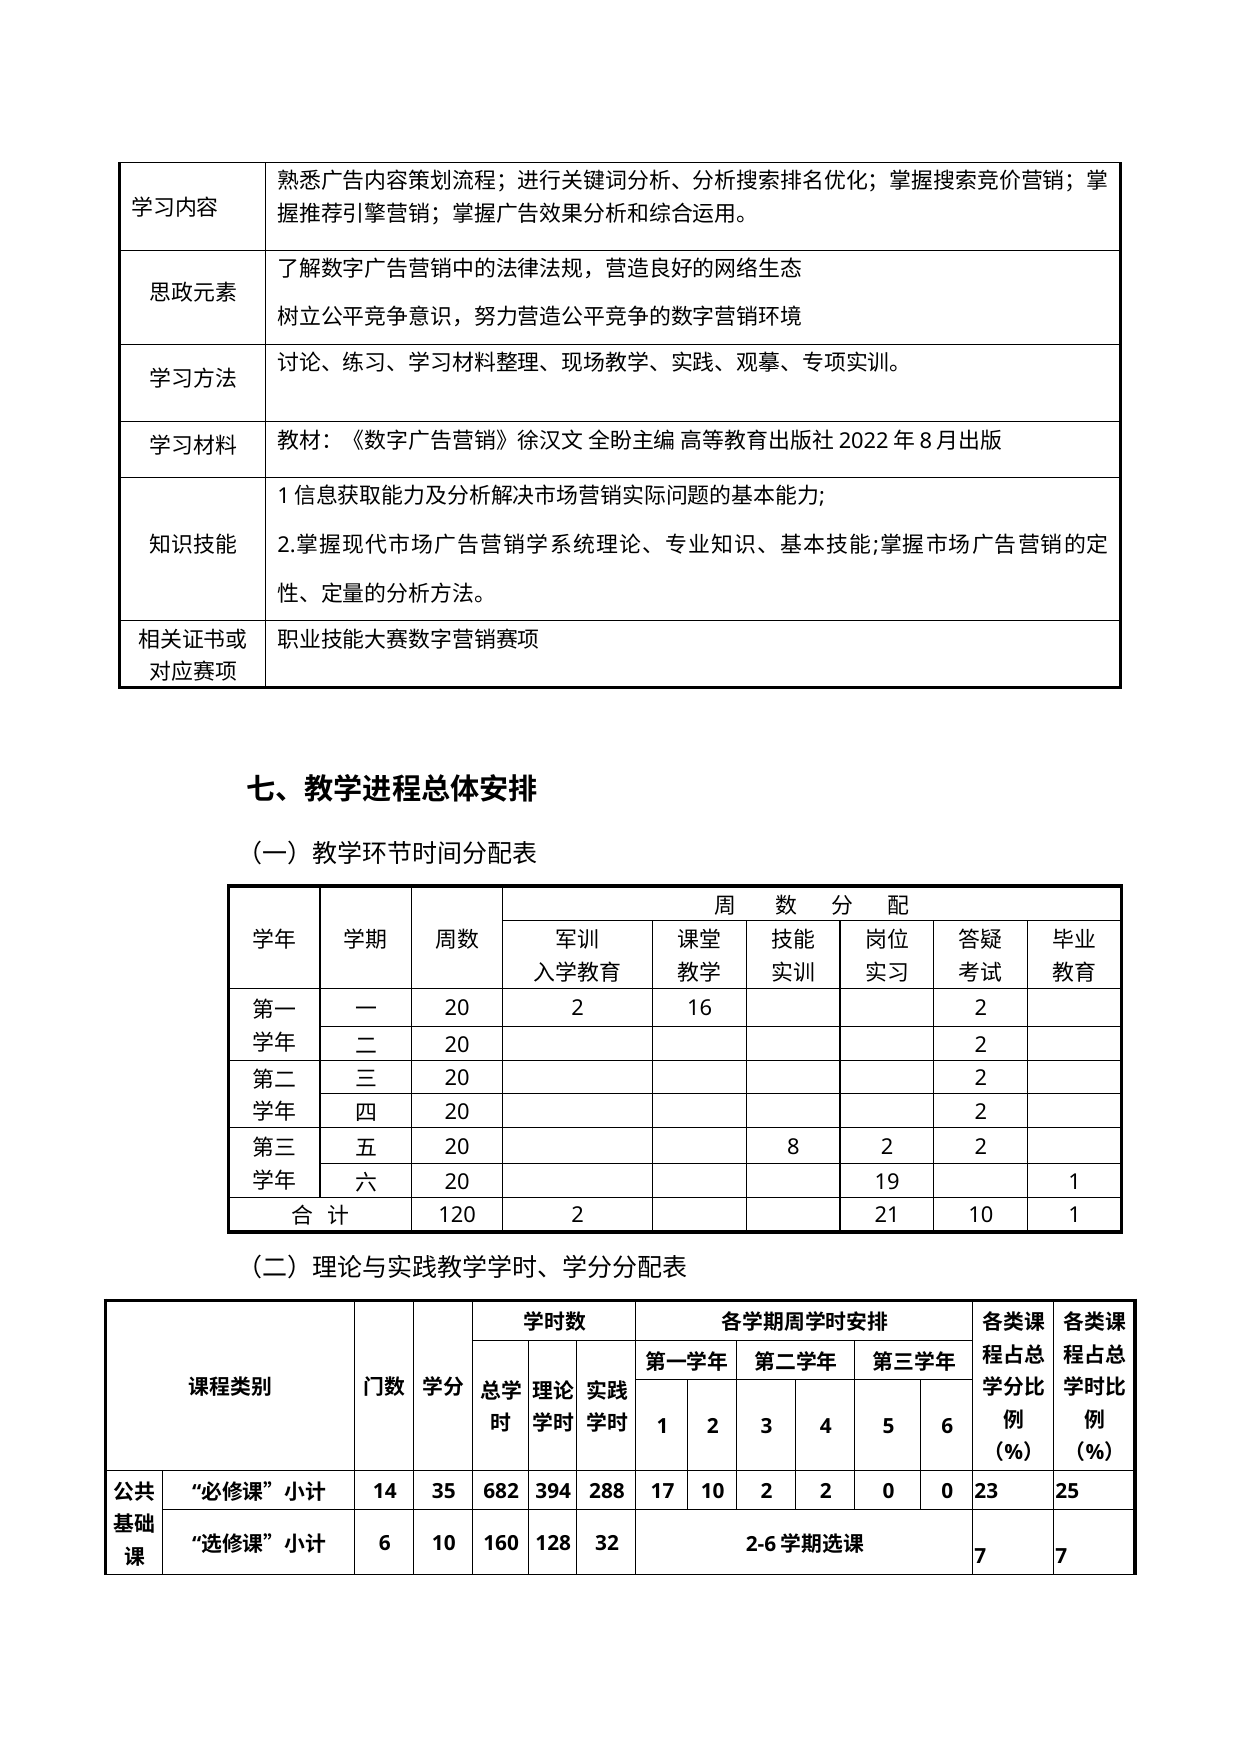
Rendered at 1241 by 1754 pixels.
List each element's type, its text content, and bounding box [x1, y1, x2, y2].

table_cell 课堂 教学 [653, 921, 746, 987]
table_cell 第二 学年 [230, 1061, 319, 1127]
table_cell 0 [855, 1471, 920, 1509]
table_cell 35 [414, 1471, 472, 1509]
table_header 门数 [355, 1302, 413, 1470]
table_header 周数 [412, 888, 502, 987]
table_cell 10 [688, 1471, 736, 1509]
table_cell 总学时 [473, 1341, 528, 1470]
table_cell 第一 学年 [230, 989, 319, 1060]
table_cell [841, 1027, 933, 1060]
table_cell 熟悉广告内容策划流程；进行关键词分析、分析搜索排名优化；掌握搜索竞价营销；掌握推荐引擎营销；掌握广告效果分析和综合运用。 [266, 163, 1119, 249]
table_cell 学习方法 [121, 345, 265, 421]
table_cell 理论学时 [529, 1341, 576, 1470]
table_cell [747, 1198, 839, 1230]
table_cell 20 [412, 1061, 502, 1093]
table_cell 1 [1028, 1198, 1120, 1230]
table_cell 四 [321, 1094, 411, 1127]
table_cell 2 [737, 1471, 795, 1509]
table_cell 0 [921, 1471, 972, 1509]
table_cell 23 [973, 1471, 1053, 1509]
table_cell 六 [321, 1164, 411, 1197]
table_cell 20 [412, 1164, 502, 1197]
table_cell [747, 1027, 839, 1060]
table_cell 2-6学期选课 [636, 1510, 972, 1574]
table_cell 1 [636, 1380, 687, 1470]
table_cell 5 [855, 1380, 920, 1470]
table_cell 五 [321, 1128, 411, 1163]
table_header 学年 [230, 888, 319, 987]
table_cell 第二学年 [737, 1341, 854, 1379]
table_cell 第一学年 [636, 1341, 736, 1379]
table_cell 20 [412, 1027, 502, 1060]
table_cell 4 [796, 1380, 854, 1470]
table_cell [653, 1094, 746, 1127]
table_cell 2 [934, 1094, 1027, 1127]
table_cell 教材：《数字广告营销》徐汉文 全盼主编 高等教育出版社 2022年8月出版 [266, 422, 1119, 477]
table_cell 2 [934, 1027, 1027, 1060]
table_cell 2 [934, 1128, 1027, 1163]
table_cell 思政元素 [121, 251, 265, 344]
table_header 学时数 [473, 1302, 635, 1340]
table_cell [841, 989, 933, 1026]
table_cell 合 计 [230, 1198, 411, 1230]
table_cell 2 [934, 989, 1027, 1026]
table_cell 1 [1028, 1164, 1120, 1197]
table_cell 25 [1054, 1471, 1133, 1509]
table_cell 知识技能 [121, 478, 265, 620]
table_header 课程类别 [107, 1302, 354, 1470]
table_cell 公共基础课 [107, 1471, 162, 1574]
table_cell [503, 1061, 652, 1093]
table_cell [653, 1061, 746, 1093]
table_cell 第三 学年 [230, 1128, 319, 1197]
table_cell 2 [503, 1198, 652, 1230]
table_cell [747, 1164, 839, 1197]
table_header 周 数 分 配 [503, 888, 1120, 920]
table_cell [934, 1164, 1027, 1197]
table_cell 682 [473, 1471, 528, 1509]
table_cell 10 [934, 1198, 1027, 1230]
table_cell 讨论、练习、学习材料整理、现场教学、实践、观摹、专项实训。 [266, 345, 1119, 421]
table_cell 20 [412, 1128, 502, 1163]
table_cell [1028, 1128, 1120, 1163]
table_header 学分 [414, 1302, 472, 1470]
table_cell 学习材料 [121, 422, 265, 477]
table_cell 14 [355, 1471, 413, 1509]
table_cell 2 [934, 1061, 1027, 1093]
table_cell 军训 入学教育 [503, 921, 652, 987]
table_cell 技能 实训 [747, 921, 839, 987]
table_cell 21 [841, 1198, 933, 1230]
table_cell 128 [529, 1510, 576, 1574]
table_cell [747, 989, 839, 1026]
table_cell 一 [321, 989, 411, 1026]
table_cell 职业技能大赛数字营销赛项 [266, 621, 1119, 686]
table_cell 7 [1054, 1510, 1133, 1574]
table_cell [747, 1094, 839, 1127]
table_cell 学习内容 [121, 163, 265, 249]
table_header 各类课程占总学时比例（%） [1054, 1302, 1133, 1470]
table_cell 了解数字广告营销中的法律法规，营造良好的网络生态 树立公平竞争意识，努力营造公平竞争的数字营销环境 [266, 251, 1119, 344]
table_cell [503, 1094, 652, 1127]
table_cell 2 [688, 1380, 736, 1470]
table_cell 20 [412, 989, 502, 1026]
table_cell 120 [412, 1198, 502, 1230]
table_cell “选修课”小计 [163, 1510, 354, 1574]
table_cell 160 [473, 1510, 528, 1574]
table_cell “必修课”小计 [163, 1471, 354, 1509]
table_cell [841, 1094, 933, 1127]
table_cell 2 [796, 1471, 854, 1509]
table_cell [653, 1198, 746, 1230]
table_cell 19 [841, 1164, 933, 1197]
table_cell [653, 1128, 746, 1163]
table_cell [1028, 989, 1120, 1026]
table_cell 10 [414, 1510, 472, 1574]
table_cell [653, 1027, 746, 1060]
table_cell 三 [321, 1061, 411, 1093]
table_cell [747, 1061, 839, 1093]
table_cell 6 [921, 1380, 972, 1470]
table_cell 2 [841, 1128, 933, 1163]
table_cell [503, 1027, 652, 1060]
table_cell 毕业 教育 [1028, 921, 1120, 987]
table_header 各学期周学时安排 [636, 1302, 972, 1340]
table_cell 二 [321, 1027, 411, 1060]
table_header 各类课程占总学分比例（%） [973, 1302, 1053, 1470]
table_cell [1028, 1061, 1120, 1093]
table_cell [503, 1128, 652, 1163]
table_cell [841, 1061, 933, 1093]
table_cell 2 [503, 989, 652, 1026]
table_cell [1028, 1094, 1120, 1127]
table_cell 17 [636, 1471, 687, 1509]
text （一）教学环节时间分配表 [187, 819, 1053, 884]
table_cell 第三学年 [855, 1341, 972, 1379]
table_cell 8 [747, 1128, 839, 1163]
table_cell 相关证书或对应赛项 [121, 621, 265, 686]
table_cell 实践学时 [577, 1341, 635, 1470]
table_cell 岗位 实习 [841, 921, 933, 987]
text 七、教学进程总体安排 [187, 754, 1053, 819]
table_cell 答疑 考试 [934, 921, 1027, 987]
table_cell [653, 1164, 746, 1197]
table_cell [503, 1164, 652, 1197]
table_cell 6 [355, 1510, 413, 1574]
table_cell 32 [577, 1510, 635, 1574]
text （二）理论与实践教学学时、学分分配表 [187, 1233, 1053, 1298]
table_cell 3 [737, 1380, 795, 1470]
table_cell [1028, 1027, 1120, 1060]
table_cell 394 [529, 1471, 576, 1509]
table_cell 16 [653, 989, 746, 1026]
table_cell 7 [973, 1510, 1053, 1574]
table_cell 1信息获取能力及分析解决市场营销实际问题的基本能力; 2.掌握现代市场广告营销学系统理论、专业知识、基本技能;掌握市场广告营销的定性、定量的分析方法。 [266, 478, 1119, 620]
table_cell 20 [412, 1094, 502, 1127]
table_cell 288 [577, 1471, 635, 1509]
table_header 学期 [321, 888, 411, 987]
